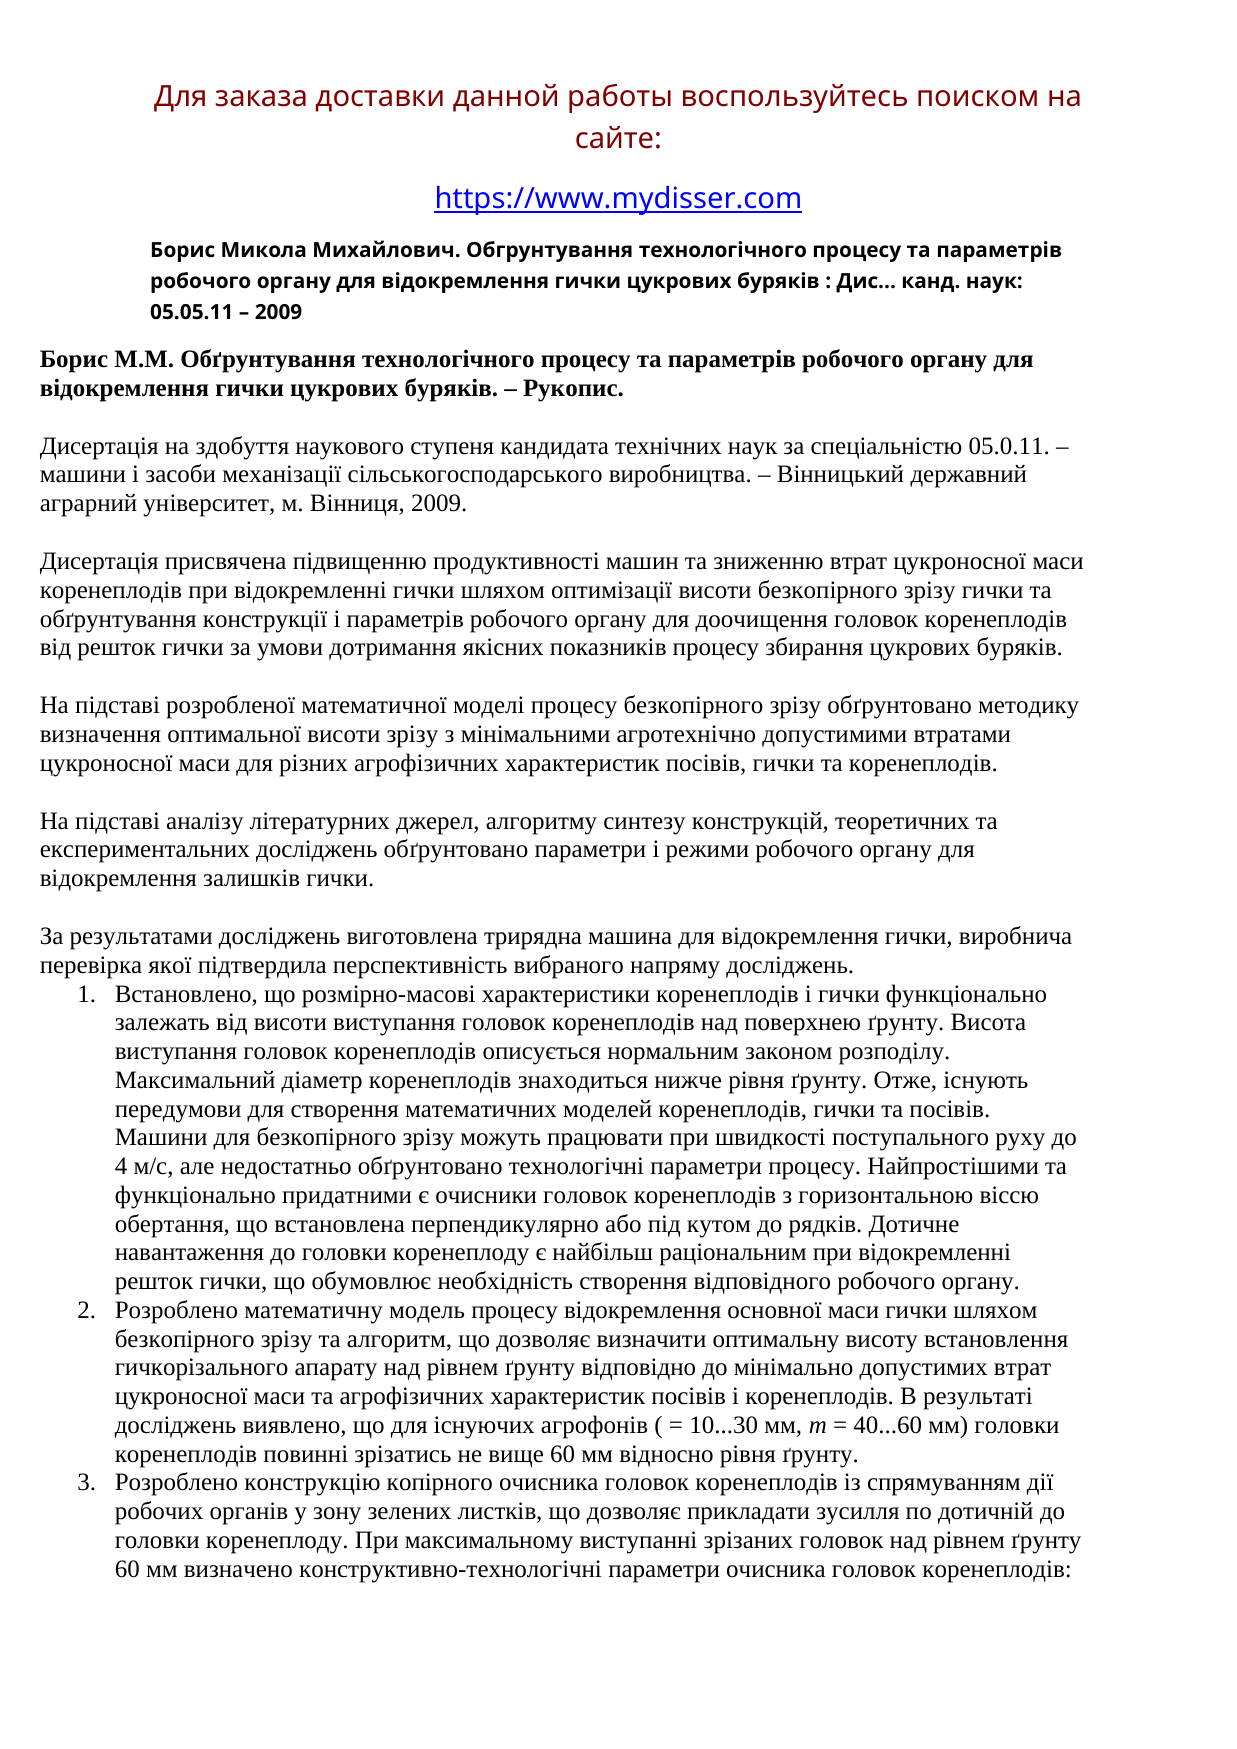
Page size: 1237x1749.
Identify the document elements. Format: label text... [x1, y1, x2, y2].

table_cell [40, 979, 1086, 1582]
text Борис Микола Михайлович. Обгрунтування технологічного процесу та параметрів робочого органу для відокремлення гички цукрових буряків : Дис... канд. наук: 05.05.11 – 2009 [150, 236, 1086, 325]
table_header [40, 344, 1086, 979]
